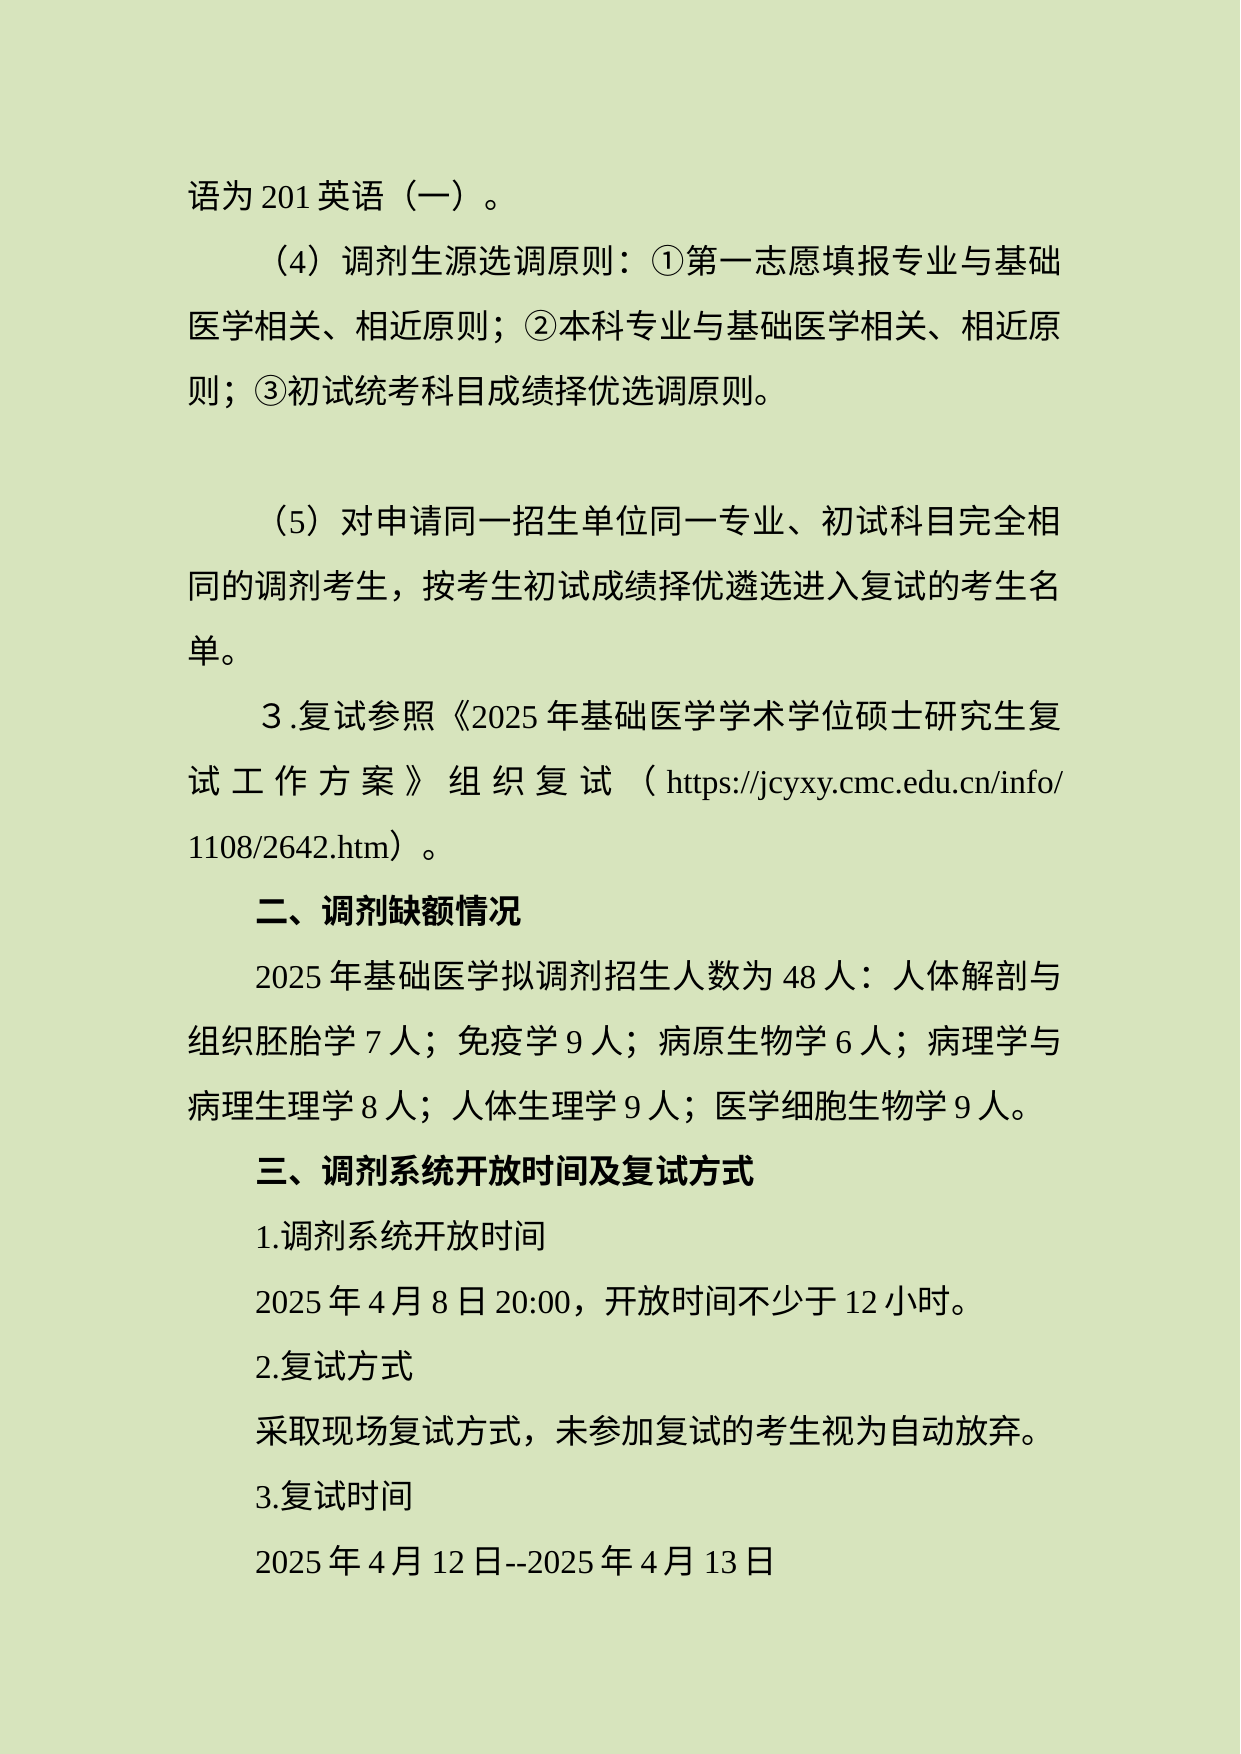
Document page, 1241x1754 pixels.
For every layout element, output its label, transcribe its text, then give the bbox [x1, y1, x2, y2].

text 三、调剂系统开放时间及复试方式 [187, 1137, 1063, 1202]
text 二、调剂缺额情况 [187, 877, 1063, 942]
text （5）对申请同一招生单位同一专业、初试科目完全相同的调剂考生，按考生初试成绩择优遴选进入复试的考生名单。 [187, 487, 1063, 682]
text ３.复试参照《2025年基础医学学术学位硕士研究生复试工作方案》组织复试（https://jcyxy.cmc.edu.cn/info/1108/2642.htm）。 [187, 682, 1063, 877]
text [187, 162, 1063, 227]
text 3.复试时间 [187, 1462, 1063, 1527]
text 2025年4月12日--2025年4月13日 [187, 1527, 1063, 1592]
text 2025年基础医学拟调剂招生人数为48人：人体解剖与组织胚胎学7人；免疫学9人；病原生物学6人；病理学与病理生理学8人；人体生理学9人；医学细胞生物学9人。 [187, 942, 1063, 1137]
text 1.调剂系统开放时间 [187, 1202, 1063, 1267]
text 2.复试方式 [187, 1332, 1063, 1397]
text 采取现场复试方式，未参加复试的考生视为自动放弃。 [187, 1397, 1063, 1462]
text 2025年4月8日20:00，开放时间不少于12小时。 [187, 1267, 1063, 1332]
text （4）调剂生源选调原则：①第一志愿填报专业与基础医学相关、相近原则；②本科专业与基础医学相关、相近原则；③初试统考科目成绩择优选调原则。 [187, 227, 1063, 422]
